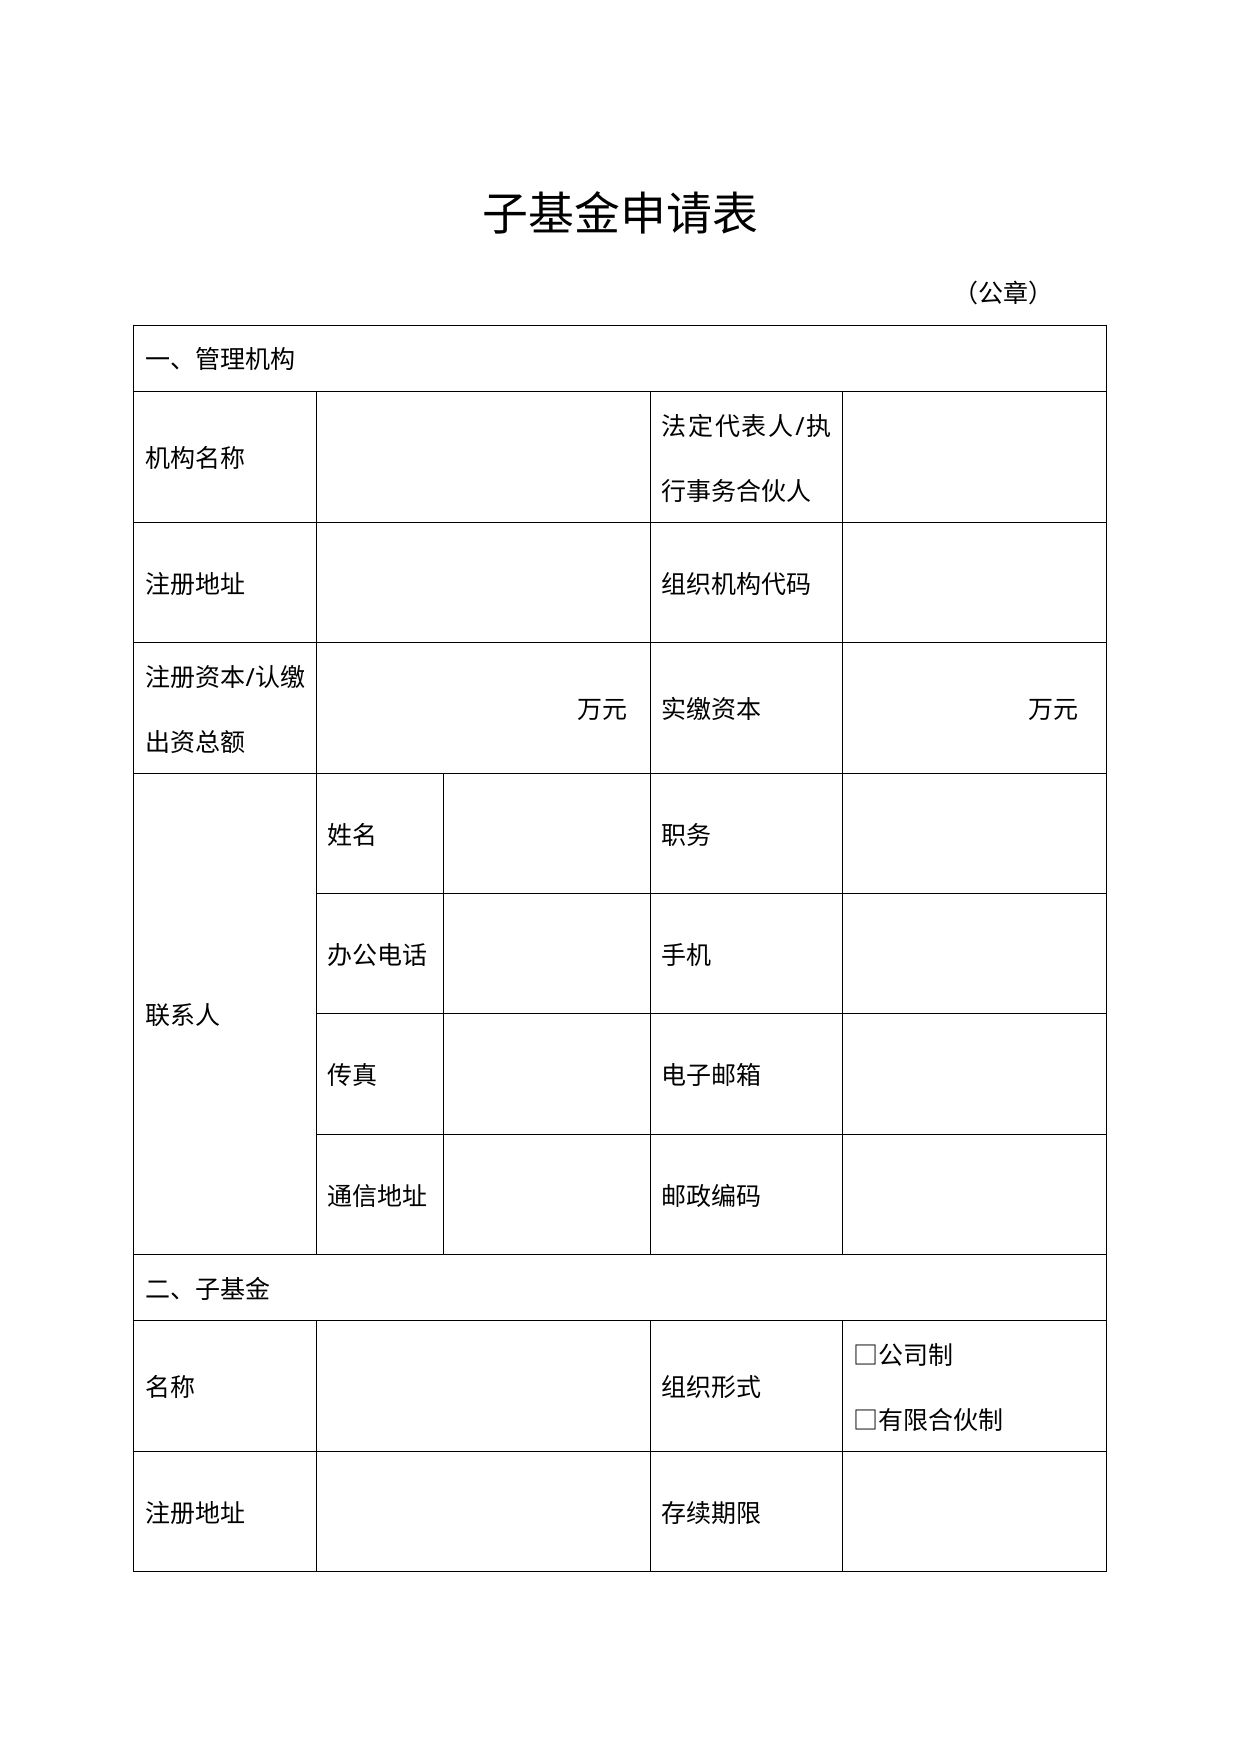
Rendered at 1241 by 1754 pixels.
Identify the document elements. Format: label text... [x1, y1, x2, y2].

table_cell 电子邮箱 [651, 1014, 842, 1133]
table_cell 注册地址 [134, 1452, 316, 1571]
table_cell 法定代表人/执行事务合伙人 [651, 392, 842, 522]
table_cell 注册资本/认缴出资总额 [134, 643, 316, 773]
table_cell 注册地址 [134, 523, 316, 642]
table_cell [843, 774, 1106, 893]
text 子基金申请表 [187, 162, 1053, 259]
table_header 一、管理机构 [134, 326, 1106, 391]
table_cell 传真 [317, 1014, 443, 1133]
table_cell 联系人 [134, 774, 316, 1254]
table_cell 姓名 [317, 774, 443, 893]
table_cell 万元 [317, 643, 650, 773]
table_cell [444, 774, 650, 893]
table_cell 机构名称 [134, 392, 316, 522]
table_cell □公司制 □有限合伙制 [843, 1321, 1106, 1451]
table_cell 职务 [651, 774, 842, 893]
table_cell 组织形式 [651, 1321, 842, 1451]
table_cell [317, 392, 650, 522]
table_cell [317, 523, 650, 642]
table_cell 实缴资本 [651, 643, 842, 773]
table_cell [843, 523, 1106, 642]
table_cell [444, 1014, 650, 1133]
table_cell 组织机构代码 [651, 523, 842, 642]
table_cell [843, 1452, 1106, 1571]
table_cell [444, 894, 650, 1013]
table_cell 存续期限 [651, 1452, 842, 1571]
table_cell 通信地址 [317, 1135, 443, 1254]
table_cell [843, 392, 1106, 522]
table_cell [843, 1135, 1106, 1254]
table_cell 手机 [651, 894, 842, 1013]
table_cell 邮政编码 [651, 1135, 842, 1254]
table_cell [317, 1321, 650, 1451]
table_cell 名称 [134, 1321, 316, 1451]
text （公章） [187, 259, 1053, 324]
table_cell 办公电话 [317, 894, 443, 1013]
table_cell [843, 1014, 1106, 1133]
table_cell 二、子基金 [134, 1255, 1106, 1320]
table_cell [444, 1135, 650, 1254]
table_cell [843, 894, 1106, 1013]
table_cell 万元 [843, 643, 1106, 773]
table_cell [317, 1452, 650, 1571]
